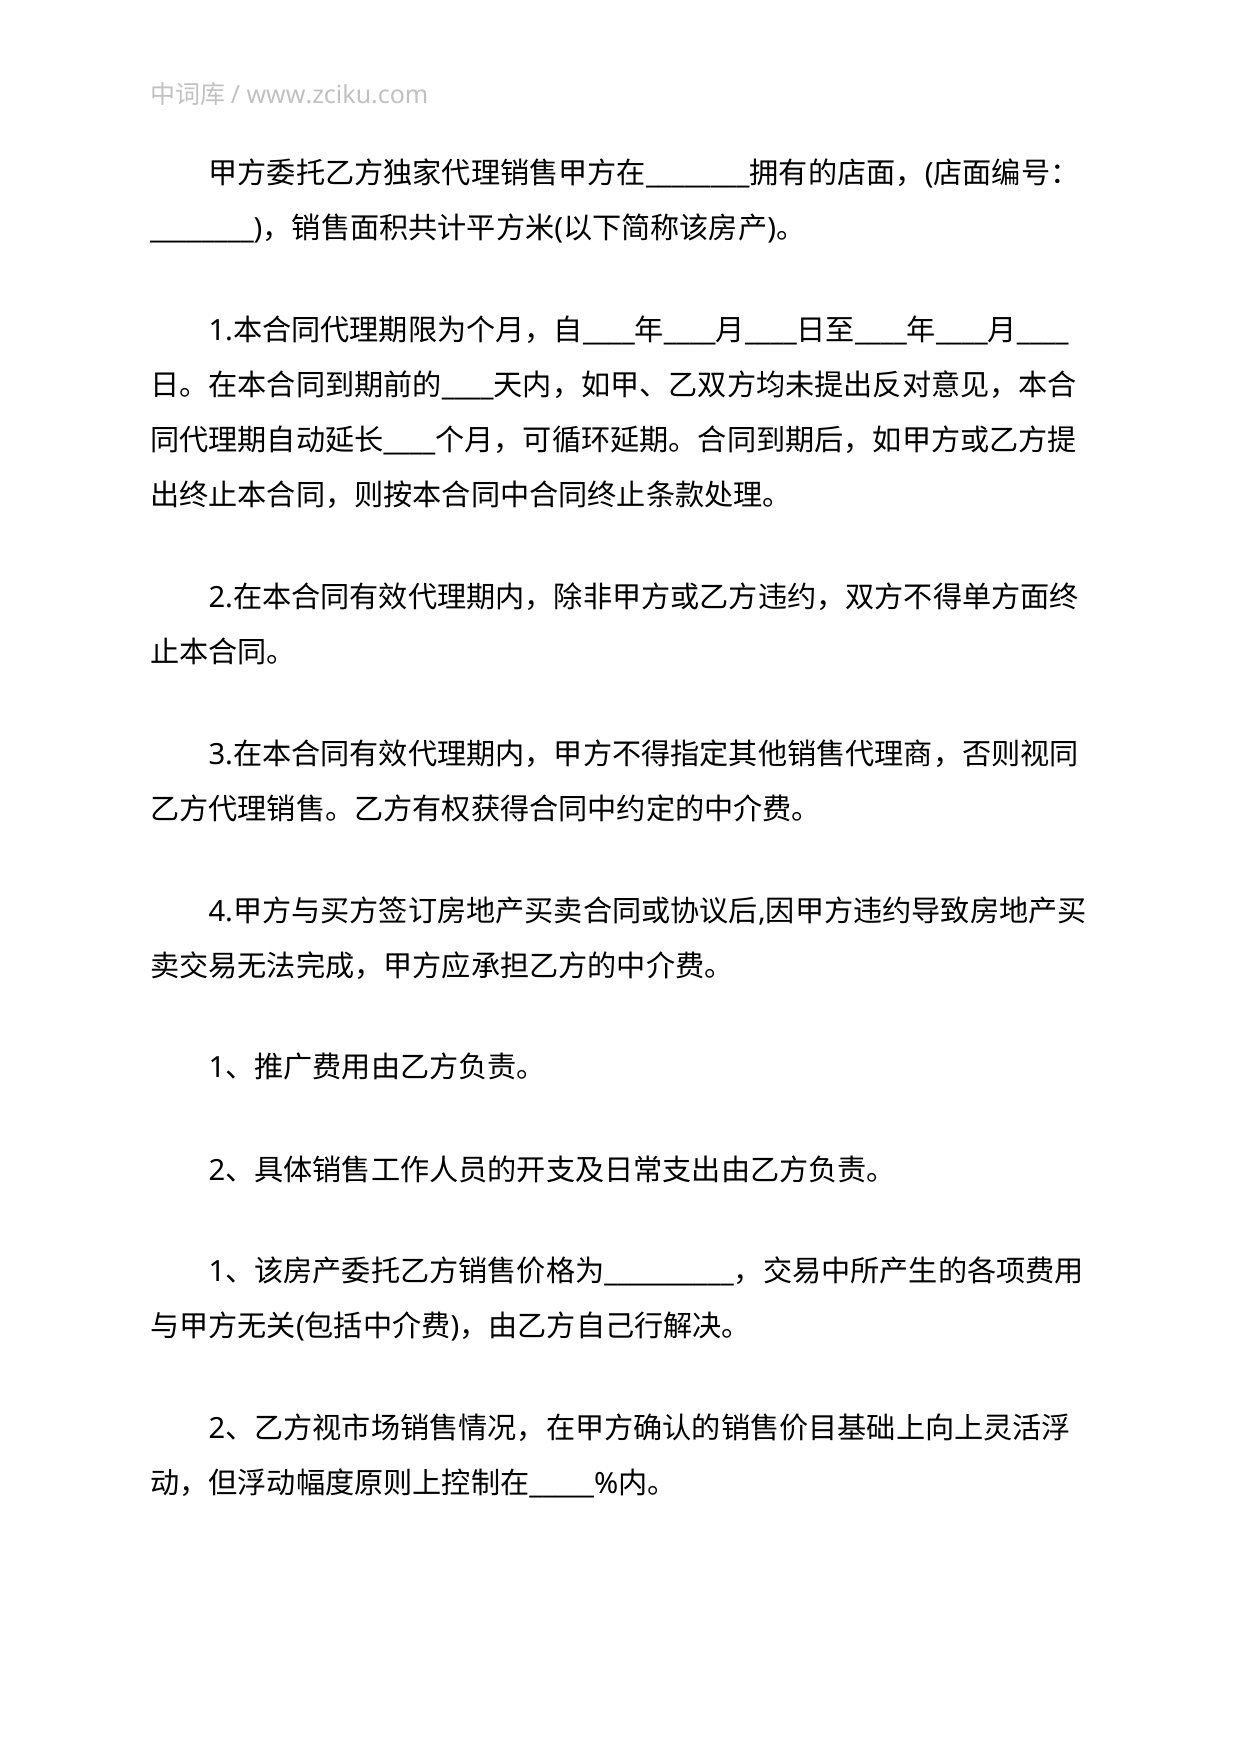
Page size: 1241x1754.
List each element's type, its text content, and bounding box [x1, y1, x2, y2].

text 1、该房产委托乙方销售价格为__________，交易中所产生的各项费用与甲方无关(包括中介费)，由乙方自己行解决。 [150, 1248, 1090, 1345]
text 4.甲方与买方签订房地产买卖合同或协议后,因甲方违约导致房地产买卖交易无法完成，甲方应承担乙方的中介费。 [150, 887, 1090, 984]
text 1、推广费用由乙方负责。 [150, 1044, 1090, 1086]
text 1.本合同代理期限为个月，自____年____月____日至____年____月____日。在本合同到期前的____天内，如甲、乙双方均未提出反对意见，本合同代理期自动延长____个月，可循环延期。合同到期后，如甲方或乙方提出终止本合同，则按本合同中合同终止条款处理。 [150, 307, 1090, 514]
text 2.在本合同有效代理期内，除非甲方或乙方违约，双方不得单方面终止本合同。 [150, 574, 1090, 671]
text 甲方委托乙方独家代理销售甲方在________拥有的店面，(店面编号：________)，销售面积共计平方米(以下简称该房产)。 [150, 150, 1090, 247]
text 3.在本合同有效代理期内，甲方不得指定其他销售代理商，否则视同乙方代理销售。乙方有权获得合同中约定的中介费。 [150, 731, 1090, 828]
text 2、具体销售工作人员的开支及日常支出由乙方负责。 [150, 1146, 1090, 1188]
text 2、乙方视市场销售情况，在甲方确认的销售价目基础上向上灵活浮动，但浮动幅度原则上控制在_____%内。 [150, 1405, 1090, 1502]
